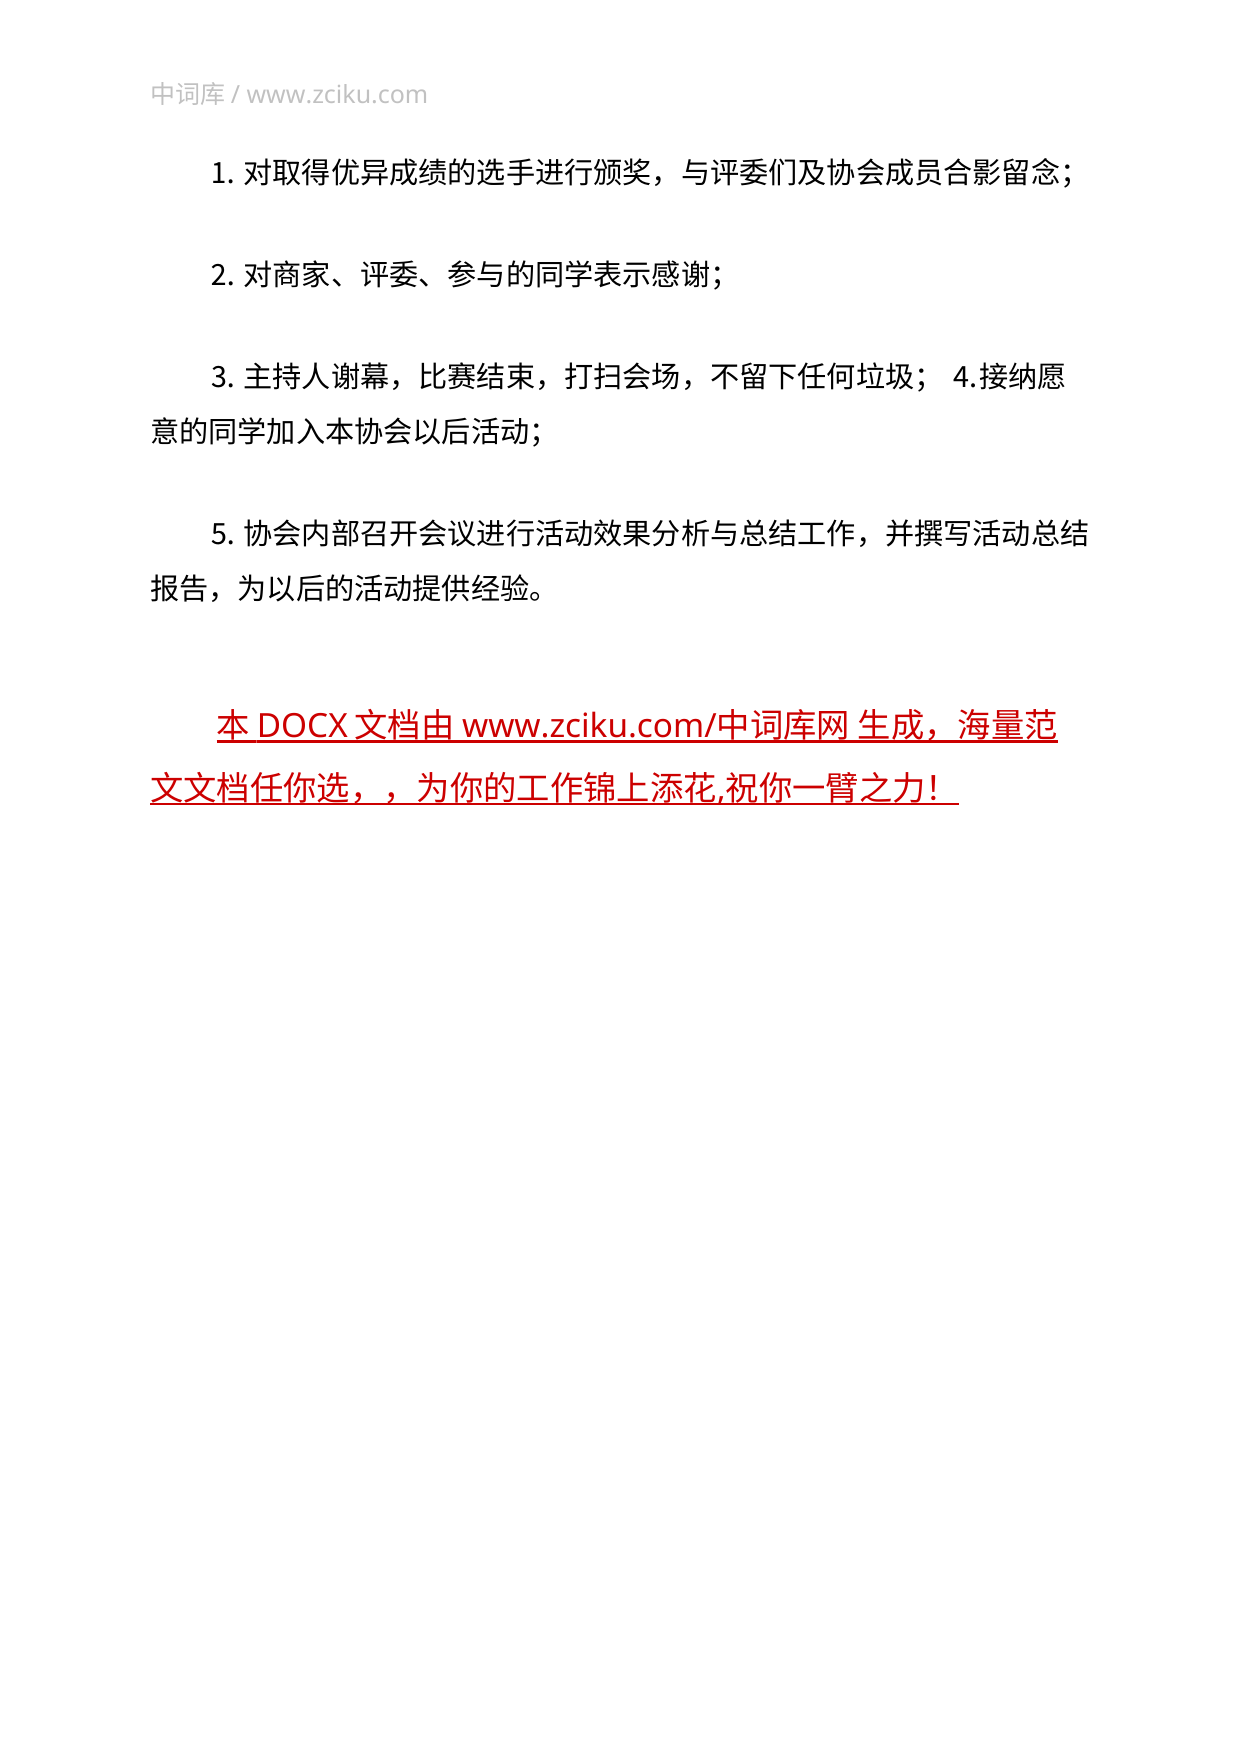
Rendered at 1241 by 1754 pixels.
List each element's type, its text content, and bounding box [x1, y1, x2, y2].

text ⒉对商家、评委、参与的同学表示感谢； [150, 252, 1090, 294]
text ⒊主持人谢幕，比赛结束，打扫会场，不留下任何垃圾； ⒋接纳愿意的同学加入本协会以后活动； [150, 354, 1090, 451]
text 本DOCX文档由 www.zciku.com/中词库网 生成，海量范文文档任你选，，为你的工作锦上添花,祝你一臂之力！ [150, 699, 1090, 810]
text ⒈对取得优异成绩的选手进行颁奖，与评委们及协会成员合影留念； [150, 150, 1090, 192]
text ⒌协会内部召开会议进行活动效果分析与总结工作，并撰写活动总结报告，为以后的活动提供经验。 [150, 511, 1090, 608]
